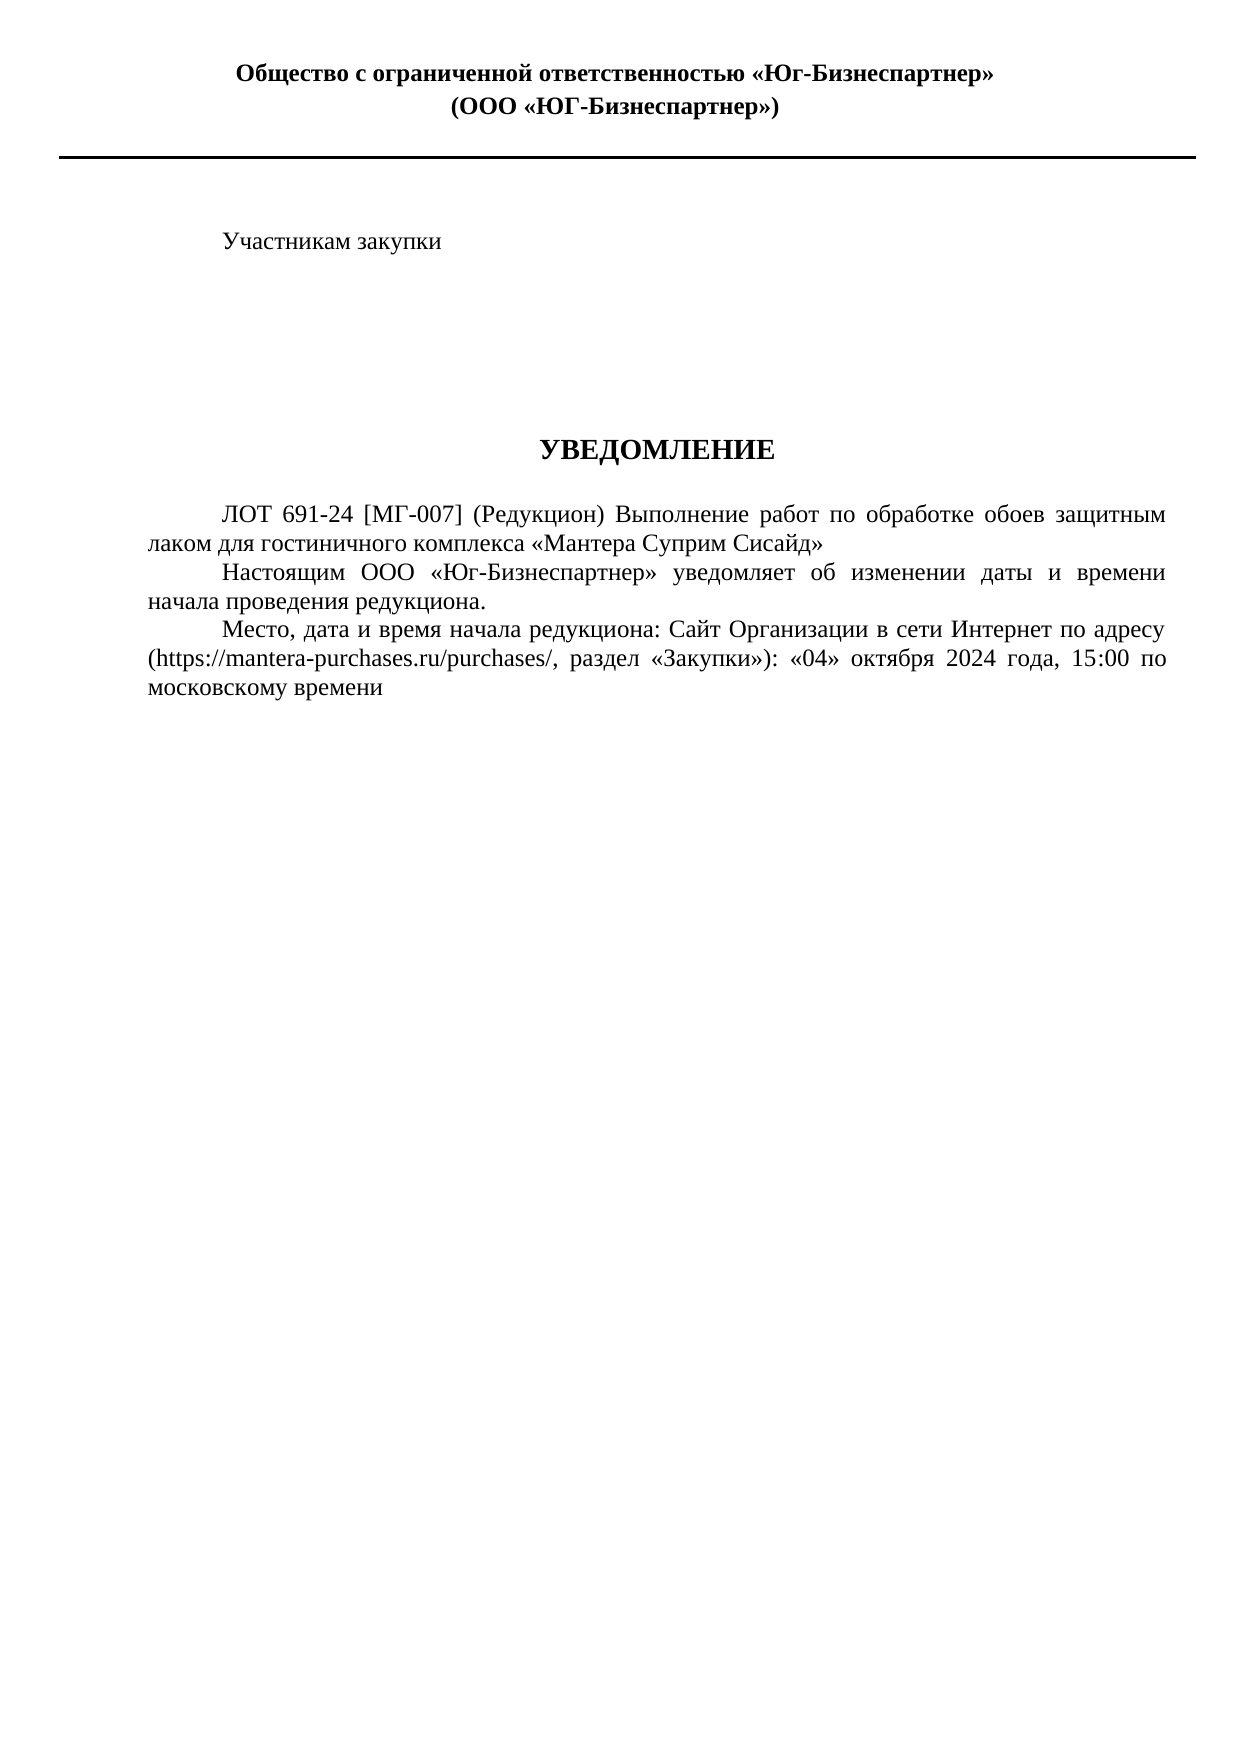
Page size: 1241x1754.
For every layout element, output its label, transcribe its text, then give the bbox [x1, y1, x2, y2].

text Место, дата и время начала редукциона: Сайт Организации в сети Интернет по адресу (https://mantera-purchases.ru/purchases/, раздел «Закупки»): «04» октября 2024 года, 15:00 по московскому времени [148, 614, 1167, 701]
text УВЕДОМЛЕНИЕ [148, 432, 1167, 466]
text ЛОТ 691-24 [МГ-007] (Редукцион) Выполнение работ по обработке обоев защитным лаком для гостиничного комплекса «Мантера Суприм Сисайд» [148, 499, 1167, 557]
text Участникам закупки [148, 226, 1167, 255]
text Настоящим ООО «Юг-Бизнеспартнер» уведомляет об изменении даты и времени начала проведения редукциона. [148, 557, 1167, 614]
